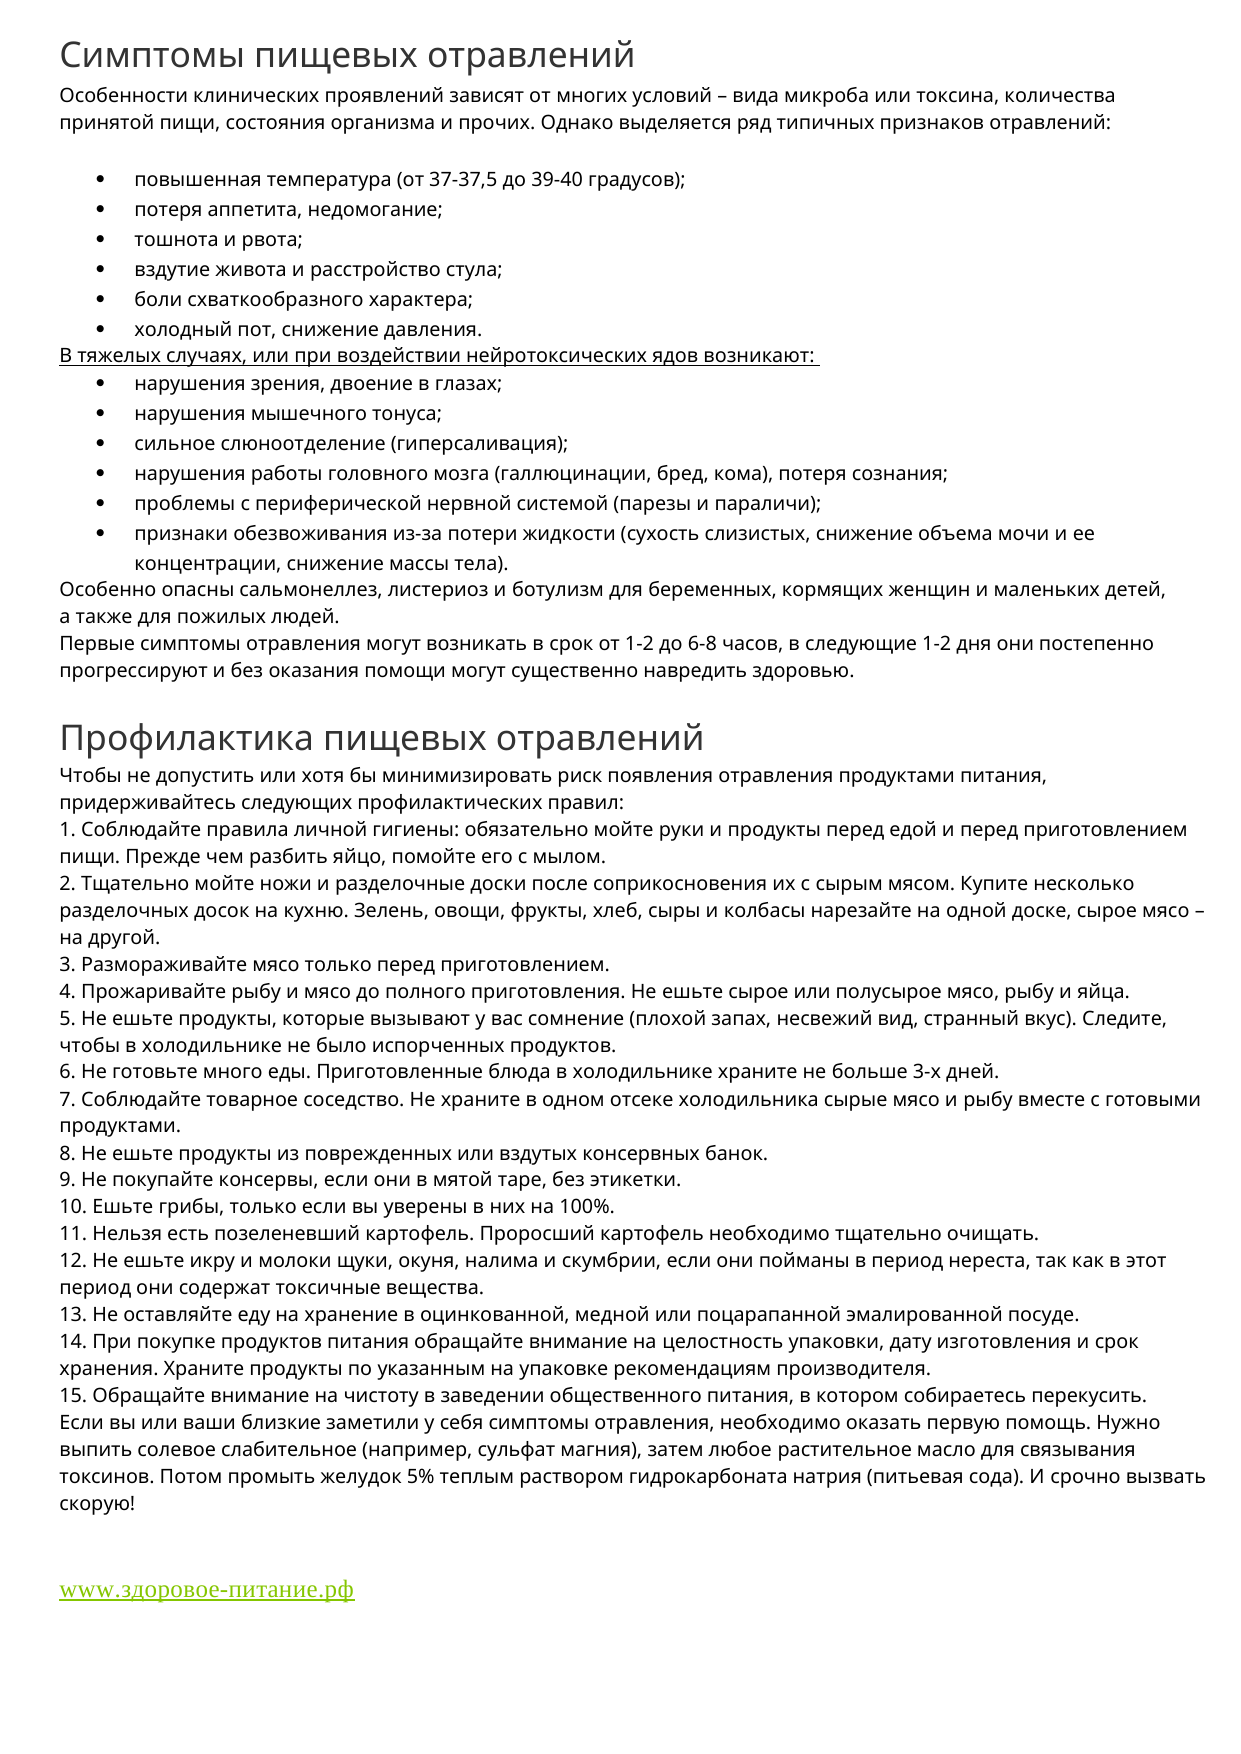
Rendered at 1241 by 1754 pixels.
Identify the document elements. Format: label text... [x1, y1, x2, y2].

text Особенности клинических проявлений зависят от многих условий – вида микроба или токсина, количества принятой пищи, состояния организма и прочих. Однако выделяется ряд типичных признаков отравлений: [59, 82, 1211, 136]
text 4. Прожаривайте рыбу и мясо до полного приготовления. Не ешьте сырое или полусырое мясо, рыбу и яйца. [59, 977, 1211, 1004]
text 13. Не оставляйте еду на хранение в оцинкованной, медной или поцарапанной эмалированной посуде. [59, 1301, 1211, 1328]
text www.здоровое-питание.рф [59, 1574, 1211, 1603]
subtitle Симптомы пищевых отравлений [59, 29, 1211, 78]
list нарушения мышечного тонуса; [97, 396, 1211, 426]
list нарушения работы головного мозга (галлюцинации, бред, кома), потеря сознания; [97, 456, 1211, 486]
text 6. Не готовьте много еды. Приготовленные блюда в холодильнике храните не больше 3-х дней. [59, 1058, 1211, 1085]
text 8. Не ешьте продукты из поврежденных или вздутых консервных банок. [59, 1139, 1211, 1166]
text 9. Не покупайте консервы, если они в мятой таре, без этикетки. [59, 1166, 1211, 1193]
text 2. Тщательно мойте ножи и разделочные доски после соприкосновения их с сырым мясом. Купите несколько разделочных досок на кухню. Зелень, овощи, фрукты, хлеб, сыры и колбасы нарезайте на одной доске, сырое мясо – на другой. [59, 869, 1211, 950]
list потеря аппетита, недомогание; [97, 192, 1211, 222]
list боли схваткообразного характера; [97, 282, 1211, 312]
text Чтобы не допустить или хотя бы минимизировать риск появления отравления продуктами питания, придерживайтесь следующих профилактических правил: [59, 761, 1211, 815]
list тошнота и рвота; [97, 222, 1211, 252]
list холодный пот, снижение давления. [97, 312, 1211, 342]
text Особенно опасны сальмонеллез, листериоз и ботулизм для беременных, кормящих женщин и маленьких детей, а также для пожилых людей. [59, 576, 1211, 630]
text 5. Не ешьте продукты, которые вызывают у вас сомнение (плохой запах, несвежий вид, странный вкус). Следите, чтобы в холодильнике не было испорченных продуктов. [59, 1004, 1211, 1058]
text 15. Обращайте внимание на чистоту в заведении общественного питания, в котором собираетесь перекусить. [59, 1382, 1211, 1408]
list проблемы с периферической нервной системой (парезы и параличи); [97, 486, 1211, 516]
list повышенная температура (от 37-37,5 до 39-40 градусов); [97, 165, 1211, 192]
text 12. Не ешьте икру и молоки щуки, окуня, налима и скумбрии, если они пойманы в период нереста, так как в этот период они содержат токсичные вещества. [59, 1247, 1211, 1301]
list вздутие живота и расстройство стула; [97, 252, 1211, 282]
text 7. Соблюдайте товарное соседство. Не храните в одном отсеке холодильника сырые мясо и рыбу вместе с готовыми продуктами. [59, 1085, 1211, 1139]
text 1. Соблюдайте правила личной гигиены: обязательно мойте руки и продукты перед едой и перед приготовлением пищи. Прежде чем разбить яйцо, помойте его с мылом. [59, 815, 1211, 869]
text В тяжелых случаях, или при воздействии нейротоксических ядов возникают: [59, 342, 1211, 369]
text 3. Размораживайте мясо только перед приготовлением. [59, 950, 1211, 977]
text 11. Нельзя есть позеленевший картофель. Проросший картофель необходимо тщательно очищать. [59, 1220, 1211, 1247]
text 14. При покупке продуктов питания обращайте внимание на целостность упаковки, дату изготовления и срок хранения. Храните продукты по указанным на упаковке рекомендациям производителя. [59, 1328, 1211, 1382]
list признаки обезвоживания из-за потери жидкости (сухость слизистых, снижение объема мочи и ее концентрации, снижение массы тела). [97, 516, 1211, 576]
list нарушения зрения, двоение в глазах; [97, 369, 1211, 396]
text 10. Ешьте грибы, только если вы уверены в них на 100%. [59, 1193, 1211, 1220]
text Первые симптомы отравления могут возникать в срок от 1-2 до 6-8 часов, в следующие 1-2 дня они постепенно прогрессируют и без оказания помощи могут существенно навредить здоровью. [59, 630, 1211, 684]
subtitle Профилактика пищевых отравлений [59, 713, 1211, 761]
list сильное слюноотделение (гиперсаливация); [97, 426, 1211, 456]
text Если вы или ваши близкие заметили у себя симптомы отравления, необходимо оказать первую помощь. Нужно выпить солевое слабительное (например, сульфат магния), затем любое растительное масло для связывания токсинов. Потом промыть желудок 5% теплым раствором гидрокарбоната натрия (питьевая сода). И срочно вызвать скорую! [59, 1408, 1211, 1516]
